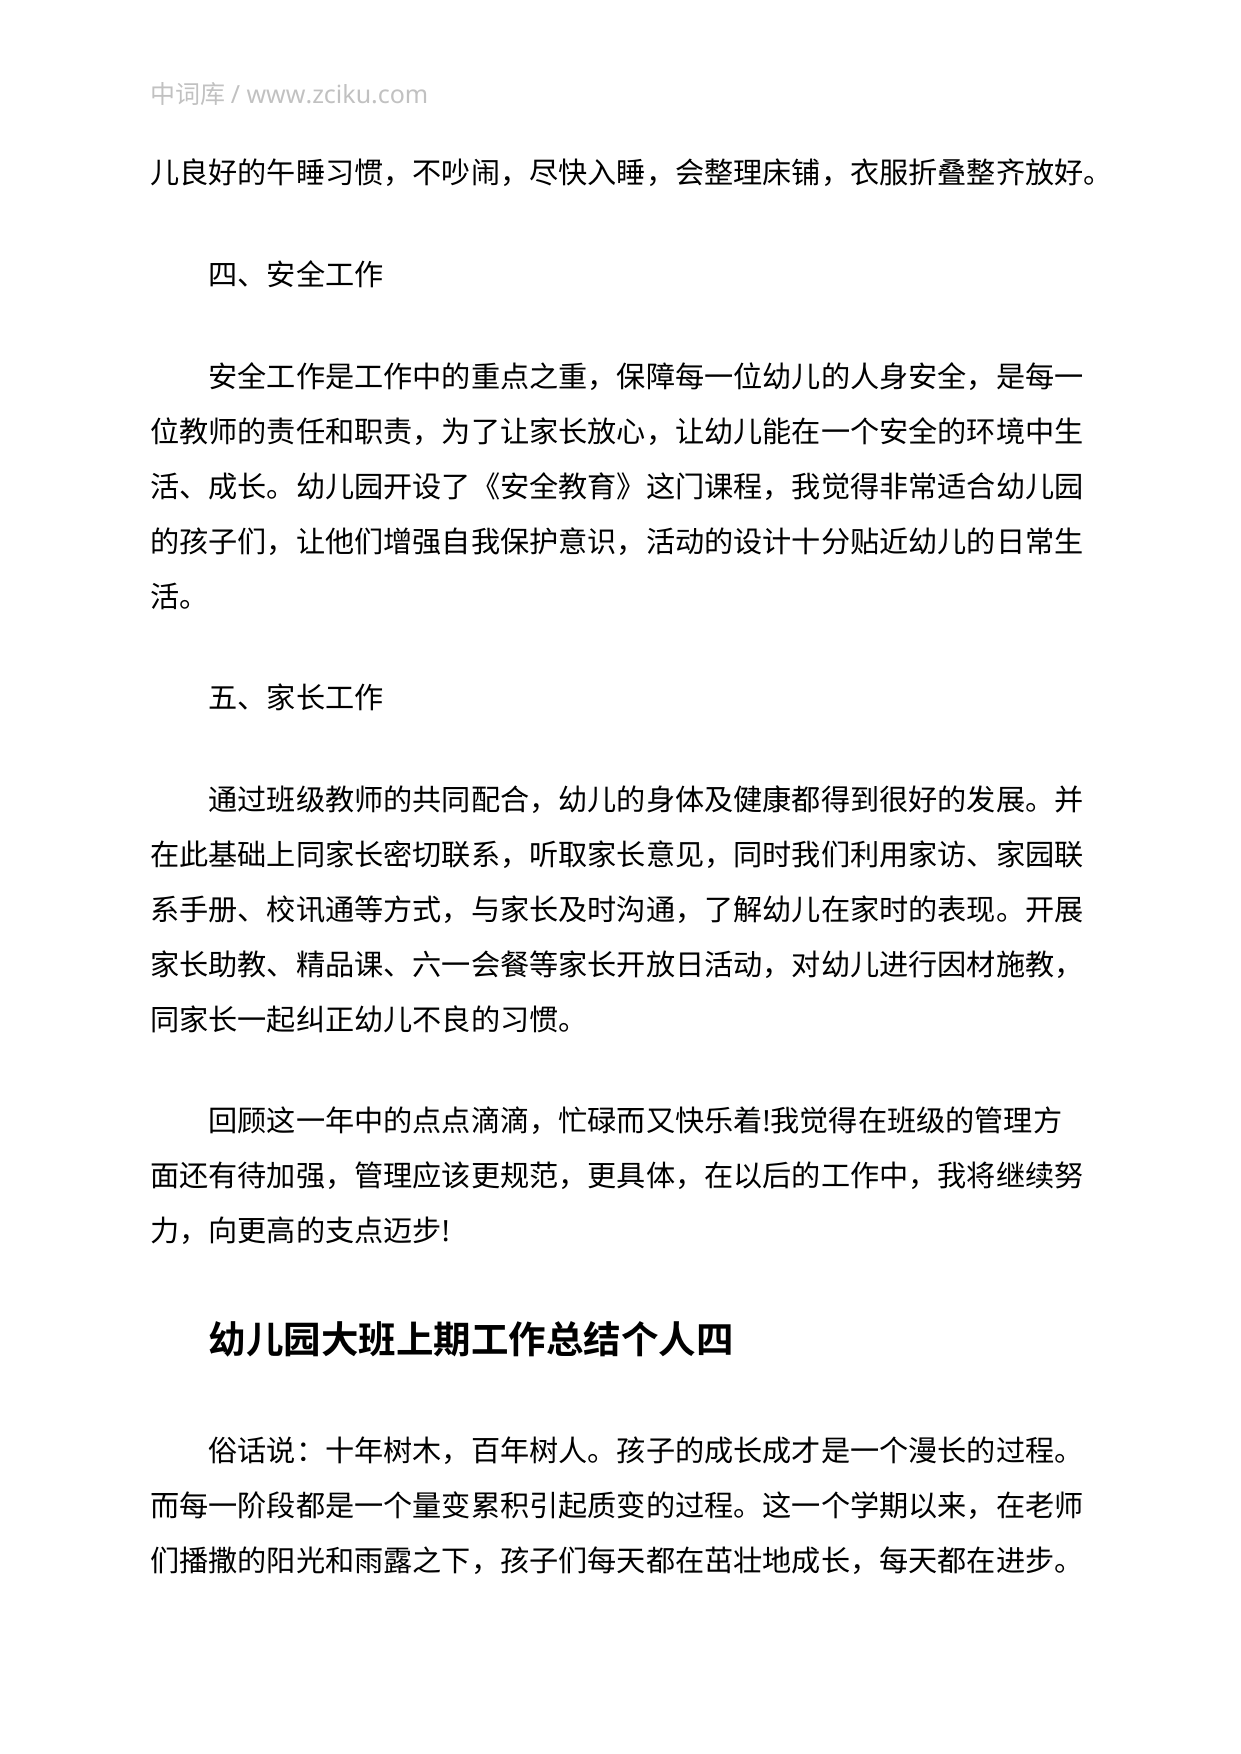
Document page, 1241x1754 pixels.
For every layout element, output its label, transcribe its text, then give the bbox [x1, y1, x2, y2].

text 四、安全工作 [150, 252, 1090, 294]
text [150, 1427, 1090, 1579]
text 通过班级教师的共同配合，幼儿的身体及健康都得到很好的发展。并在此基础上同家长密切联系，听取家长意见，同时我们利用家访、家园联系手册、校讯通等方式，与家长及时沟通，了解幼儿在家时的表现。开展家长助教、精品课、六一会餐等家长开放日活动，对幼儿进行因材施教，同家长一起纠正幼儿不良的习惯。 [150, 777, 1090, 1038]
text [150, 150, 1090, 192]
text 安全工作是工作中的重点之重，保障每一位幼儿的人身安全，是每一位教师的责任和职责，为了让家长放心，让幼儿能在一个安全的环境中生活、成长。幼儿园开设了《安全教育》这门课程，我觉得非常适合幼儿园的孩子们，让他们增强自我保护意识，活动的设计十分贴近幼儿的日常生活。 [150, 353, 1090, 615]
text 回顾这一年中的点点滴滴，忙碌而又快乐着!我觉得在班级的管理方面还有待加强，管理应该更规范，更具体，在以后的工作中，我将继续努力，向更高的支点迈步! [150, 1098, 1090, 1250]
text 幼儿园大班上期工作总结个人四 [150, 1310, 1090, 1364]
text 五、家长工作 [150, 675, 1090, 717]
